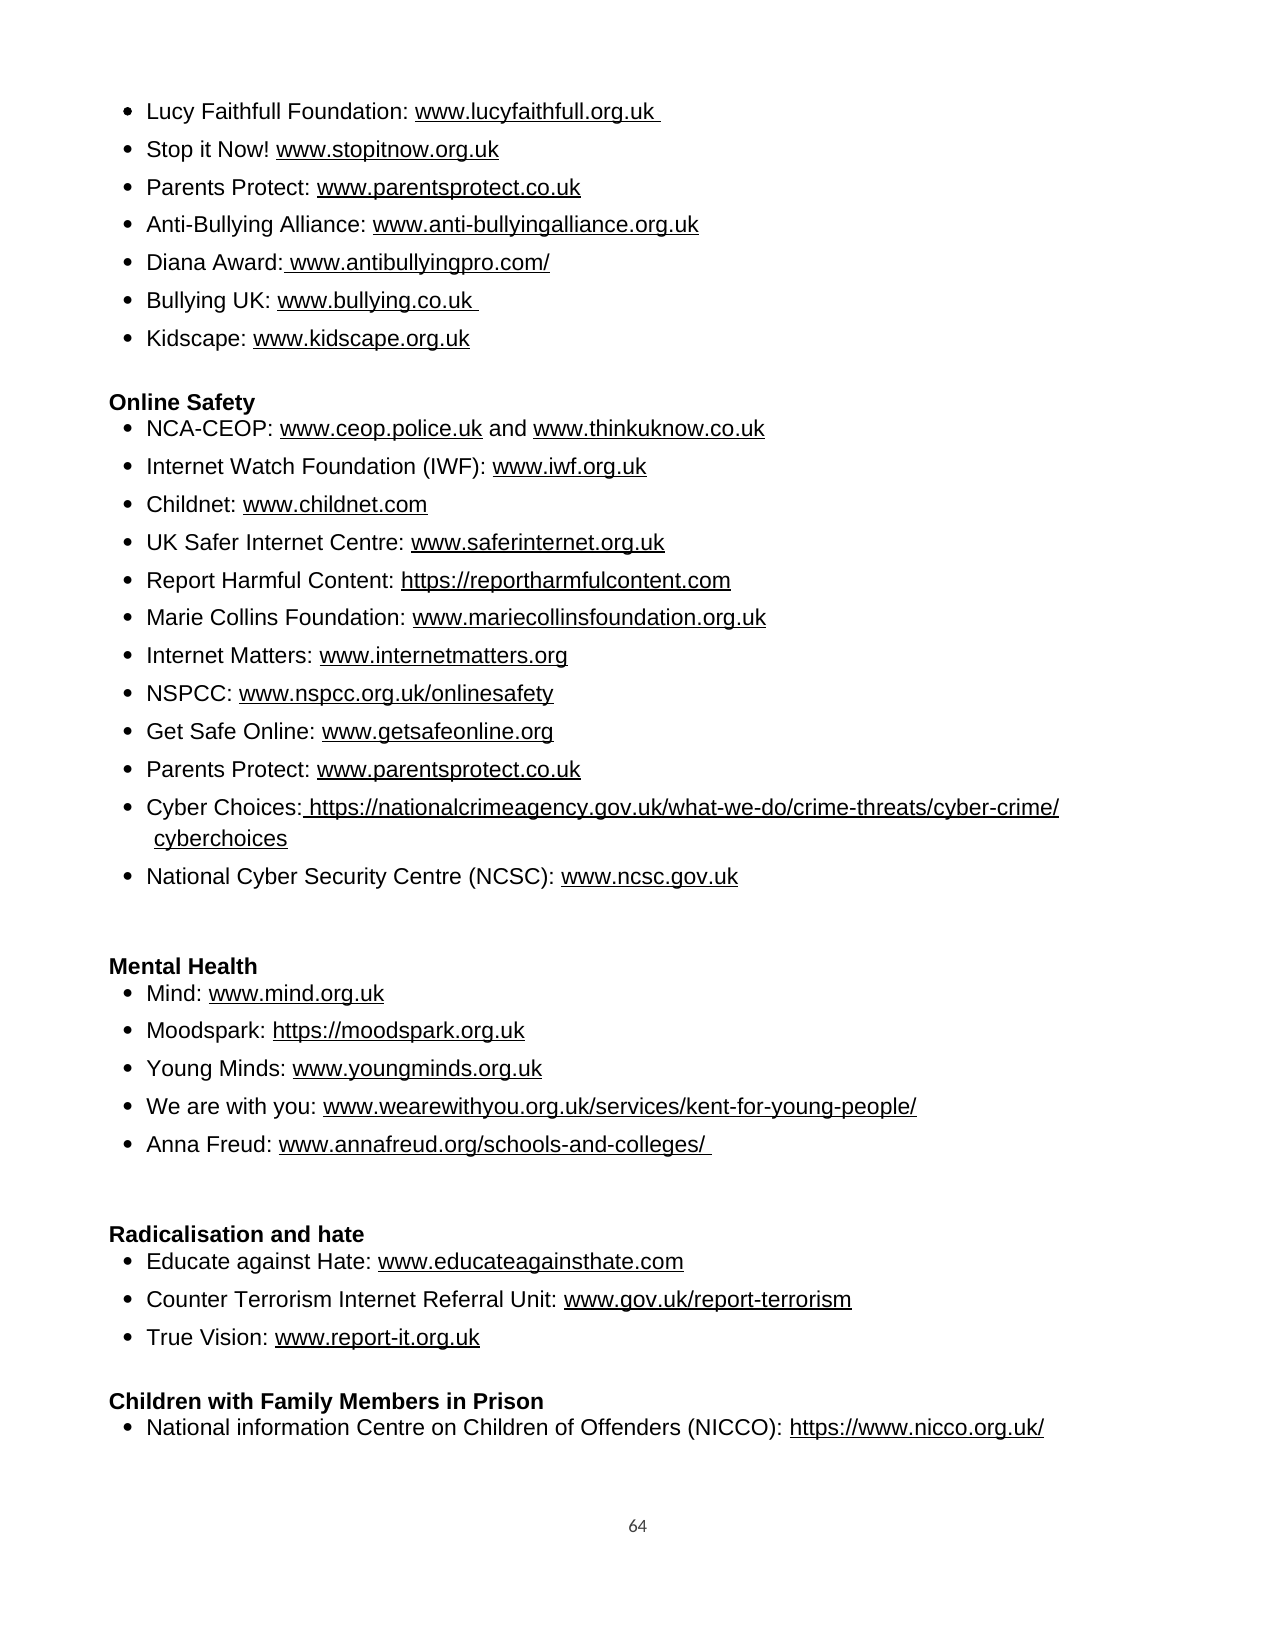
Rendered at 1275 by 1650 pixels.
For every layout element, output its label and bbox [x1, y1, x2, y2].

table_header [75, 98, 1200, 1502]
